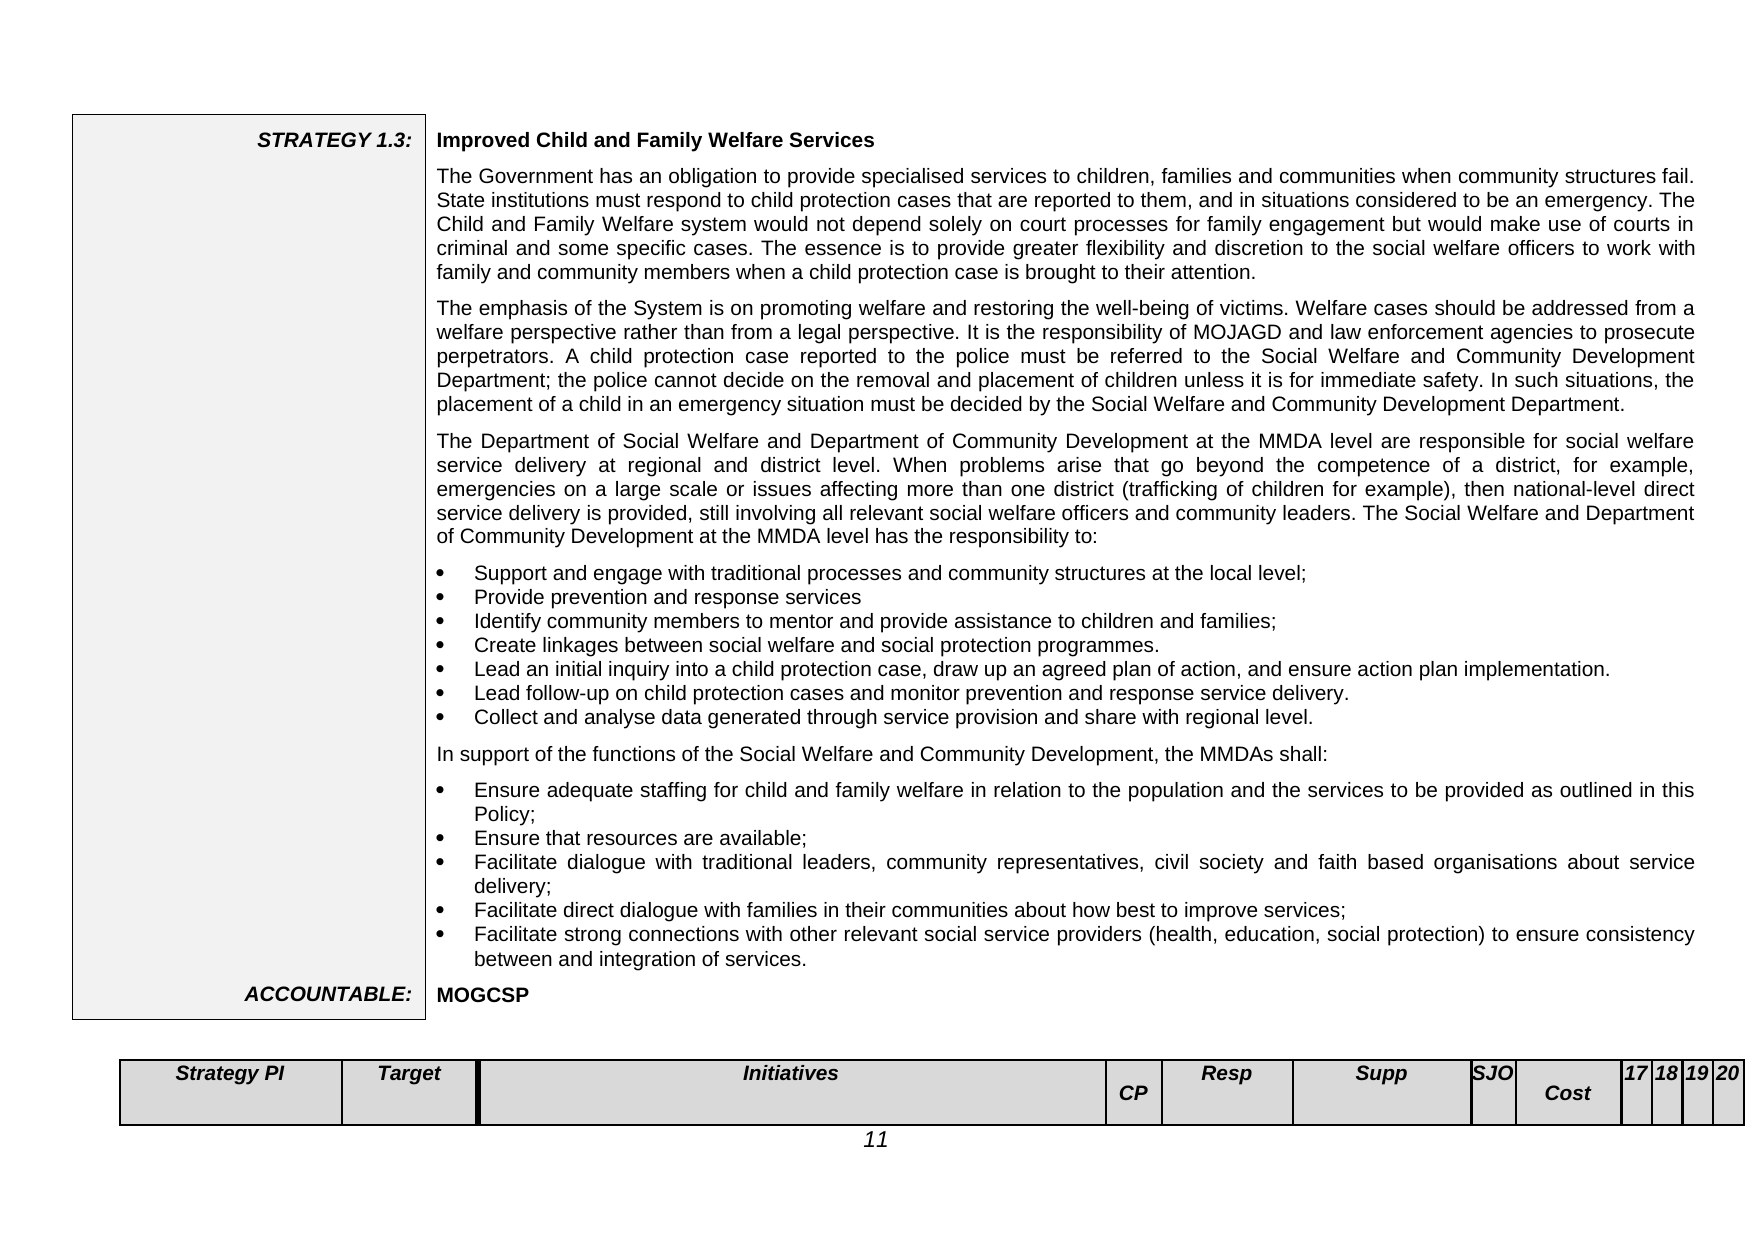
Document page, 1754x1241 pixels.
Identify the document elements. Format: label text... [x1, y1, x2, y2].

table_header Resp [1163, 1061, 1292, 1124]
table_header SJO [1473, 1061, 1515, 1124]
table_cell MOGCSP [426, 970, 1726, 1019]
table_header Improved Child and Family Welfare Services The Government has an obligation to provide specialised services to children, families and communities when community structures fail. State institutions must respond to child protection cases that are reported to them, and in situations considered to be an emergency. The Child and Family Welfare system would not depend solely on court processes for family engagement but would make use of courts in criminal and some specific cases. The essence is to provide greater flexibility and discretion to the social welfare officers to work with family and community members when a child protection case is brought to their attention. The emphasis of the System is on promoting welfare and restoring the well-being of victims. Welfare cases should be addressed from a welfare perspective rather than from a legal perspective. It is the responsibility of MOJAGD and law enforcement agencies to prosecute perpetrators. A child protection case reported to the police must be referred to the Social Welfare and Community Development Department; the police cannot decide on the removal and placement of children unless it is for immediate safety. In such situations, the placement of a child in an emergency situation must be decided by the Social Welfare and Community Development Department. The Department of Social Welfare and Department of Community Development at the MMDA level are responsible for social welfare service delivery at regional and district level. When problems arise that go beyond the competence of a district, for example, emergencies on a large scale or issues affecting more than one district (trafficking of children for example), then national-level direct service delivery is provided, still involving all relevant social welfare officers and community leaders. The Social Welfare and Department of Community Development at the MMDA level has the responsibility to: Support and engage with traditional processes and community structures at the local level; Provide prevention and response services Identify community members to mentor and provide assistance to children and families; Create linkages between social welfare and social protection programmes. Lead an initial inquiry into a child protection case, draw up an agreed plan of action, and ensure action plan implementation. Lead follow-up on child protection cases and monitor prevention and response service delivery. Collect and analyse data generated through service provision and share with regional level. In support of the functions of the Social Welfare and Community Development, the MMDAs shall: Ensure adequate staffing for child and family welfare in relation to the population and the services to be provided as outlined in this Policy; Ensure that resources are available; Facilitate dialogue with traditional leaders, community representatives, civil society and faith based organisations about service delivery; Facilitate direct dialogue with families in their communities about how best to improve services; Facilitate strong connections with other relevant social service providers (health, education, social protection) to ensure consistency between and integration of services. [426, 114, 1726, 970]
table_header STRATEGY 1.3: [73, 115, 425, 970]
table_header 19 [1684, 1061, 1712, 1124]
table_header Cost GH¢000 [1517, 1061, 1620, 1124]
table_header 20 [1714, 1061, 1743, 1124]
table_header Supp [1294, 1061, 1470, 1124]
table_header 18 [1653, 1061, 1681, 1124]
table_header 17 [1623, 1061, 1651, 1124]
table_header Target [343, 1061, 475, 1124]
table_cell ACCOUNTABLE: [73, 970, 425, 1019]
table_header Strategy PI [121, 1061, 341, 1124]
table_header CP % [1107, 1061, 1161, 1124]
table_header Initiatives [481, 1061, 1105, 1124]
